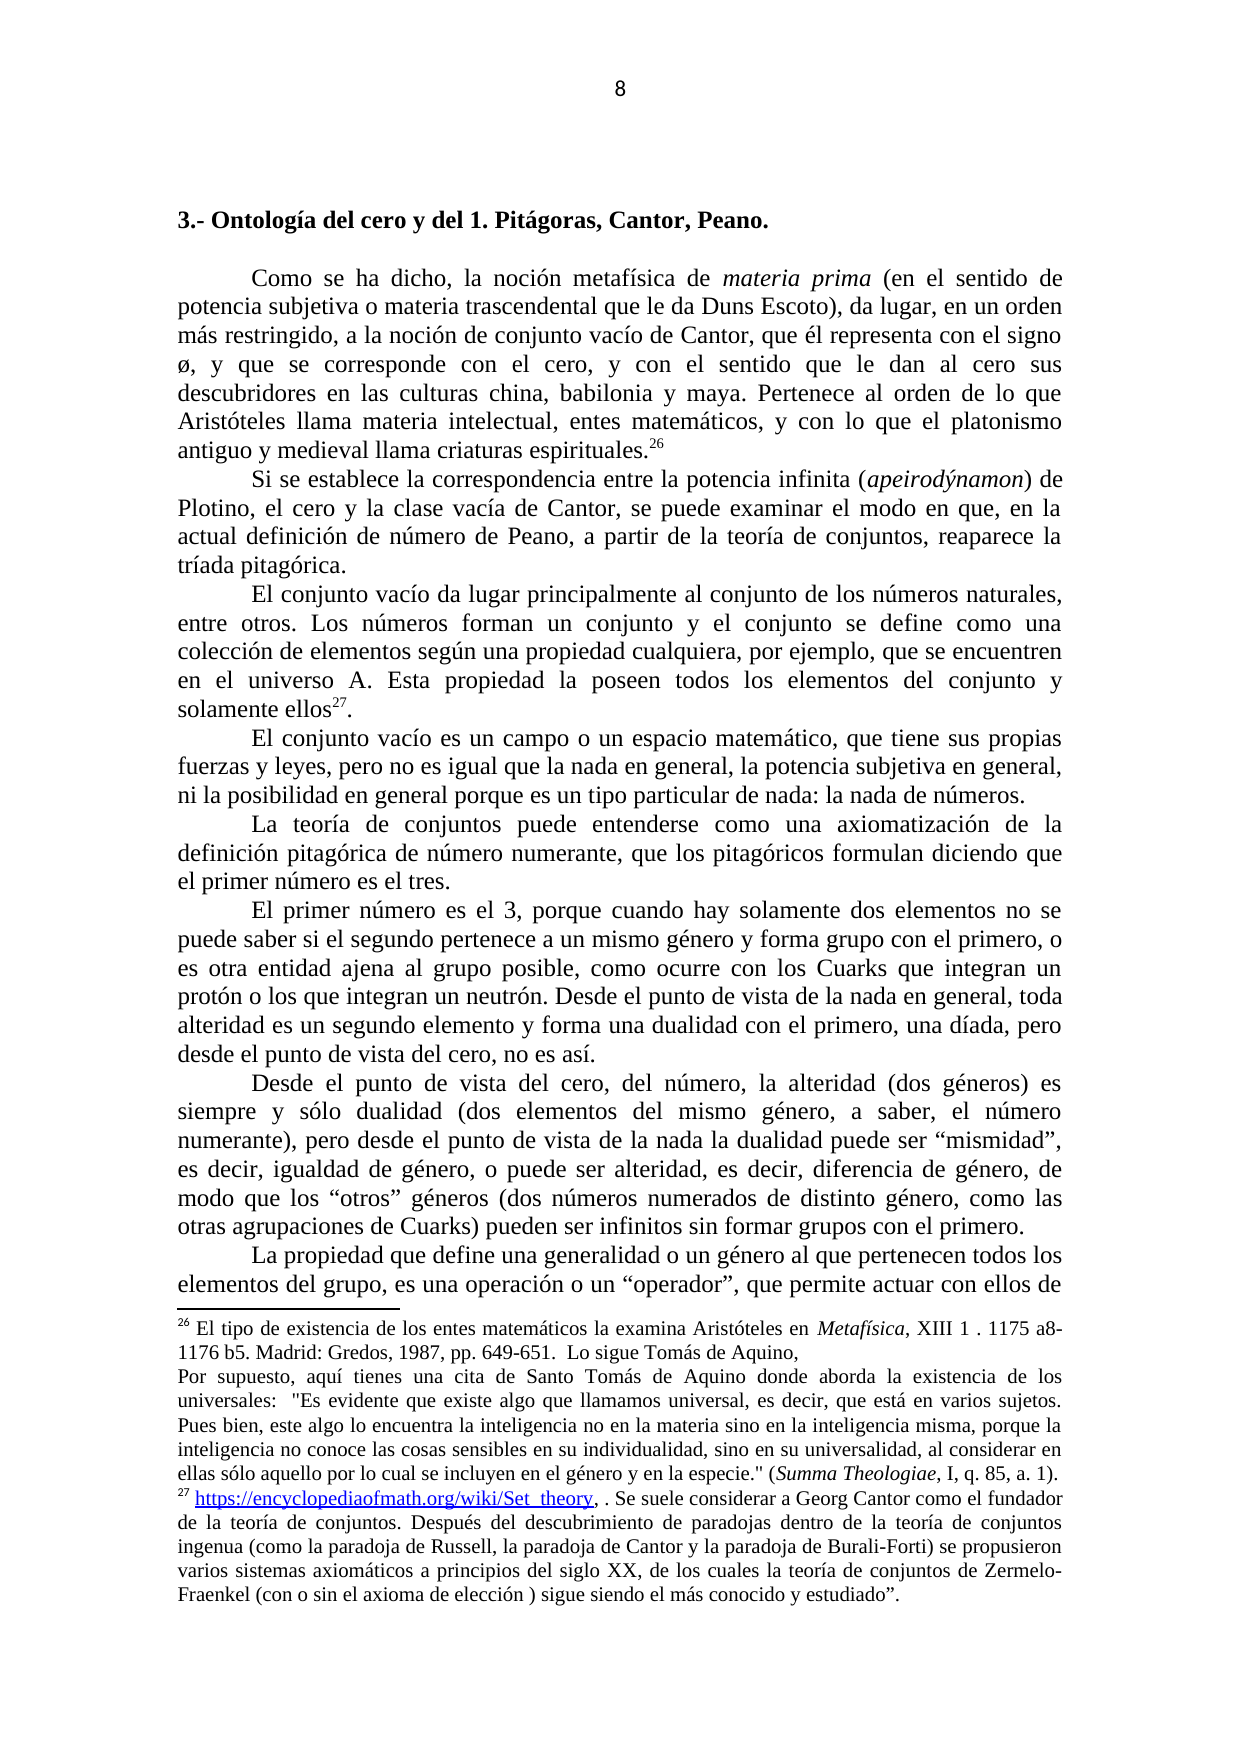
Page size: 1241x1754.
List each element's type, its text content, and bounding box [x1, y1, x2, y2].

text El conjunto vacío da lugar principalmente al conjunto de los números naturales, entre otros. Los números forman un conjunto y el conjunto se define como una colección de elementos según una propiedad cualquiera, por ejemplo, que se encuentren en el universo A. Esta propiedad la poseen todos los elementos del conjunto y solamente ellos. [177, 579, 1063, 723]
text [177, 1240, 1063, 1298]
text Si se establece la correspondencia entre la potencia infinita (apeirodýnamon) de Plotino, el cero y la clase vacía de Cantor, se puede examinar el modo en que, en la actual definición de número de Peano, a partir de la teoría de conjuntos, reaparece la tríada pitagórica. [177, 464, 1063, 579]
text Desde el punto de vista del cero, del número, la alteridad (dos géneros) es siempre y sólo dualidad (dos elementos del mismo género, a saber, el número numerante), pero desde el punto de vista de la nada la dualidad puede ser “mismidad”, es decir, igualdad de género, o puede ser alteridad, es decir, diferencia de género, de modo que los “otros” géneros (dos números numerados de distinto género, como las otras agrupaciones de Cuarks) pueden ser infinitos sin formar grupos con el primero. [177, 1068, 1063, 1240]
text 3.- Ontología del cero y del 1. Pitágoras, Cantor, Peano. [177, 205, 1063, 234]
text La teoría de conjuntos puede entenderse como una axiomatización de la definición pitagórica de número numerante, que los pitagóricos formulan diciendo que el primer número es el tres. [177, 809, 1063, 895]
text Como se ha dicho, la noción metafísica de materia prima (en el sentido de potencia subjetiva o materia trascendental que le da Duns Escoto), da lugar, en un orden más restringido, a la noción de conjunto vacío de Cantor, que él representa con el signo ø, y que se corresponde con el cero, y con el sentido que le dan al cero sus descubridores en las culturas china, babilonia y maya. Pertenece al orden de lo que Aristóteles llama materia intelectual, entes matemáticos, y con lo que el platonismo antiguo y medieval llama criaturas espirituales. [177, 263, 1063, 464]
text El primer número es el 3, porque cuando hay solamente dos elementos no se puede saber si el segundo pertenece a un mismo género y forma grupo con el primero, o es otra entidad ajena al grupo posible, como ocurre con los Cuarks que integran un protón o los que integran un neutrón. Desde el punto de vista de la nada en general, toda alteridad es un segundo elemento y forma una dualidad con el primero, una díada, pero desde el punto de vista del cero, no es así. [177, 895, 1063, 1068]
text El conjunto vacío es un campo o un espacio matemático, que tiene sus propias fuerzas y leyes, pero no es igual que la nada en general, la potencia subjetiva en general, ni la posibilidad en general porque es un tipo particular de nada: la nada de números. [177, 723, 1063, 809]
